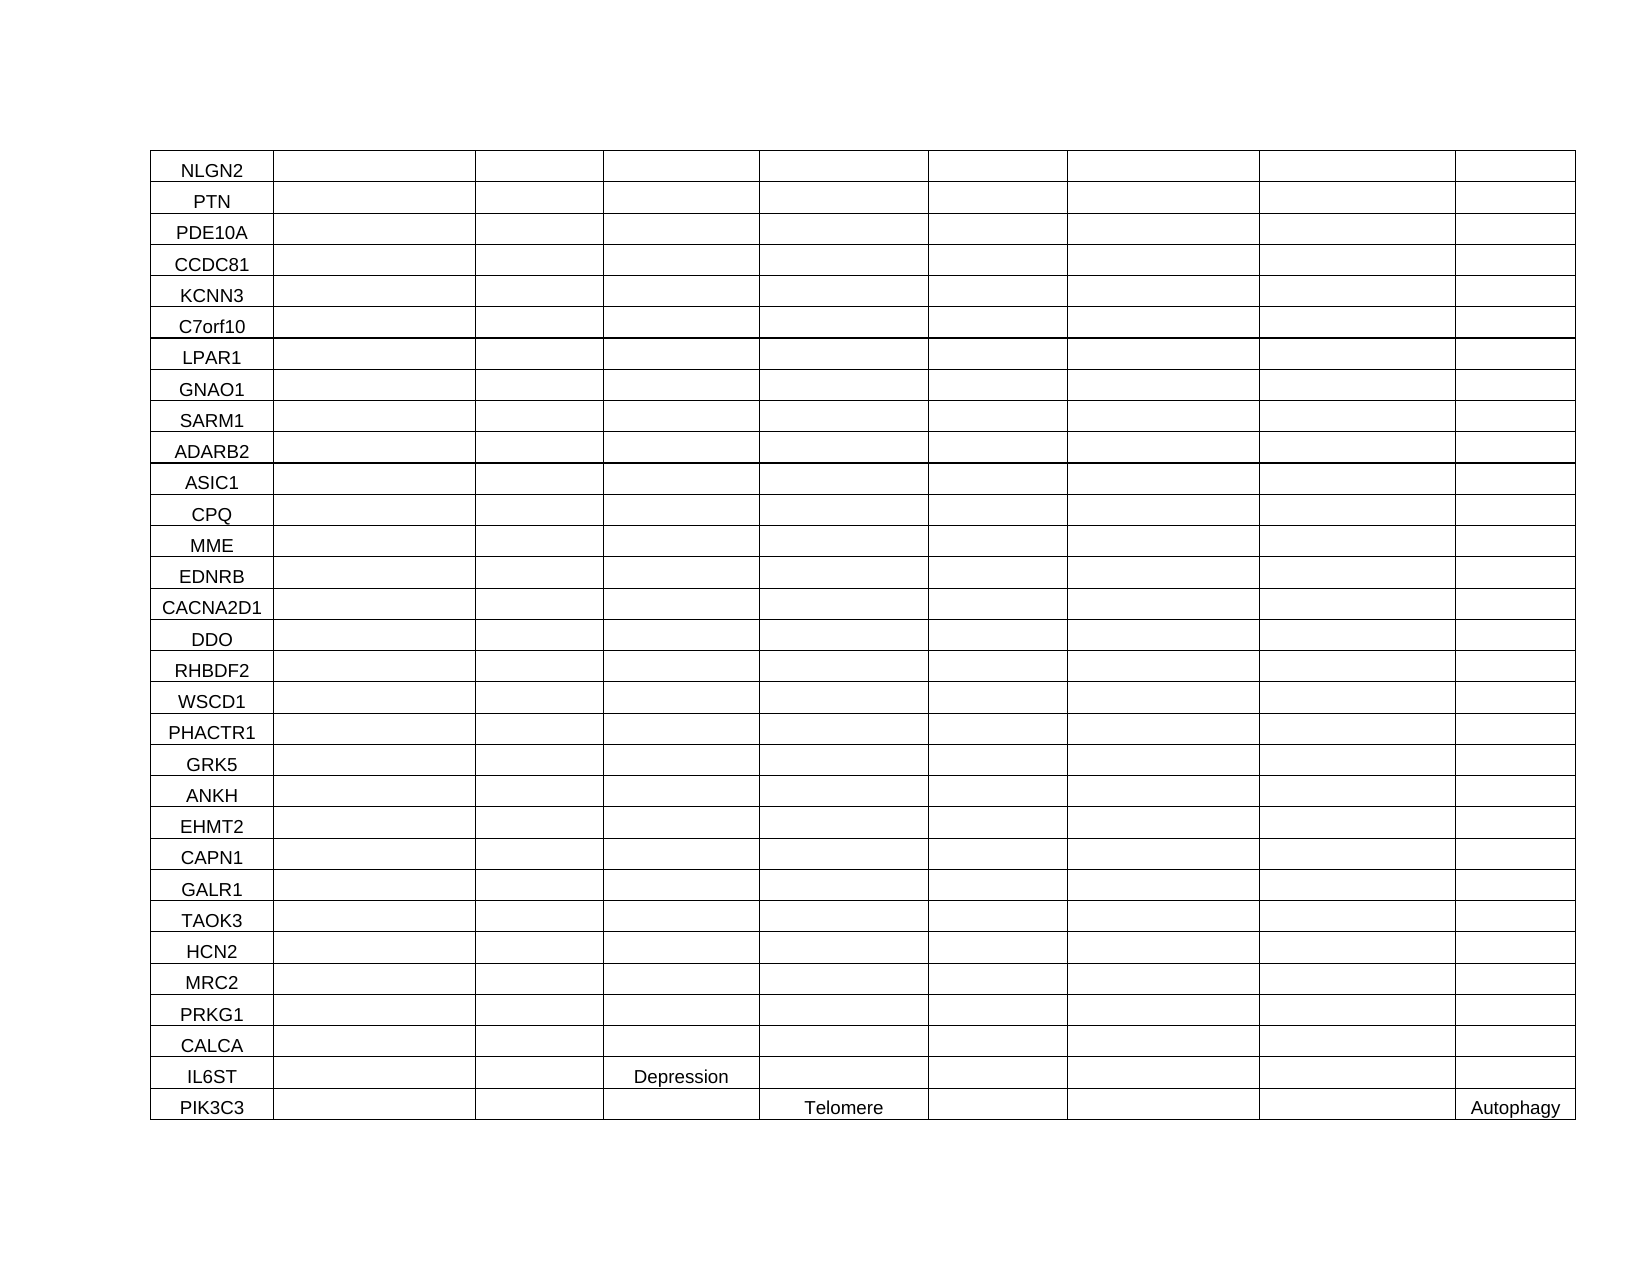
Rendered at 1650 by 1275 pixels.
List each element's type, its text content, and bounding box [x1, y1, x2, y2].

table_cell [476, 745, 603, 775]
table_cell EHMT2 [151, 807, 273, 837]
table_cell [274, 714, 475, 744]
table_cell GNAO1 [151, 370, 273, 400]
table_cell [1068, 307, 1259, 337]
table_cell [476, 1089, 603, 1119]
table_cell [760, 776, 928, 806]
table_cell [1456, 932, 1575, 962]
table_cell [476, 526, 603, 556]
table_cell [1456, 151, 1575, 181]
table_cell [760, 151, 928, 181]
table_cell [604, 995, 759, 1025]
table_cell [274, 339, 475, 369]
table_cell [1456, 714, 1575, 744]
table_cell [1068, 276, 1259, 306]
table_cell [274, 620, 475, 650]
table_cell [929, 307, 1067, 337]
table_cell [1260, 1089, 1455, 1119]
table_cell [1456, 276, 1575, 306]
table_cell [1456, 339, 1575, 369]
table_cell [1456, 214, 1575, 244]
table_cell CALCA [151, 1026, 273, 1056]
table_cell [274, 526, 475, 556]
table_cell [476, 620, 603, 650]
table_cell WSCD1 [151, 682, 273, 712]
table_cell [604, 370, 759, 400]
table_cell [604, 870, 759, 900]
table_cell [1260, 557, 1455, 587]
table_cell [929, 1089, 1067, 1119]
table_cell [1456, 901, 1575, 931]
table_cell [274, 370, 475, 400]
table_cell [1260, 495, 1455, 525]
table_cell [274, 1026, 475, 1056]
table_cell [929, 557, 1067, 587]
table_cell [1260, 651, 1455, 681]
table_cell [929, 776, 1067, 806]
table_cell [760, 245, 928, 275]
table_cell [476, 557, 603, 587]
table_cell [760, 307, 928, 337]
table_cell [1456, 589, 1575, 619]
table_cell [476, 964, 603, 994]
table_cell [1260, 964, 1455, 994]
table_cell [1260, 745, 1455, 775]
table_cell [760, 995, 928, 1025]
table_cell [1260, 276, 1455, 306]
table_cell [476, 870, 603, 900]
table_cell [1456, 526, 1575, 556]
table_cell [1068, 1057, 1259, 1087]
table_cell [476, 682, 603, 712]
table_cell [929, 339, 1067, 369]
table_cell [476, 1026, 603, 1056]
table_cell [929, 370, 1067, 400]
table_cell [604, 151, 759, 181]
table_cell [1068, 932, 1259, 962]
table_cell [274, 495, 475, 525]
table_cell [604, 339, 759, 369]
table_cell [1068, 214, 1259, 244]
table_cell [1260, 682, 1455, 712]
table_cell [1068, 432, 1259, 462]
table_cell [1456, 807, 1575, 837]
table_cell [476, 589, 603, 619]
table_cell [1068, 839, 1259, 869]
table_cell [274, 151, 475, 181]
table_cell [1456, 745, 1575, 775]
table_cell [604, 182, 759, 212]
table_cell [476, 464, 603, 494]
table_cell [274, 245, 475, 275]
table_cell TAOK3 [151, 901, 273, 931]
table_cell PIK3C3 [151, 1089, 273, 1119]
table_cell [1260, 870, 1455, 900]
table_cell [1068, 1089, 1259, 1119]
table_cell [274, 964, 475, 994]
table_cell [604, 526, 759, 556]
table_cell [1068, 901, 1259, 931]
table_cell [760, 182, 928, 212]
table_cell [274, 745, 475, 775]
table_cell ADARB2 [151, 432, 273, 462]
table_cell [1068, 526, 1259, 556]
table_cell [604, 776, 759, 806]
table_cell [929, 182, 1067, 212]
table_cell [1456, 964, 1575, 994]
table_cell [929, 682, 1067, 712]
table_cell [274, 276, 475, 306]
table_cell [929, 964, 1067, 994]
table_cell [604, 839, 759, 869]
table_cell [604, 714, 759, 744]
table_cell [929, 714, 1067, 744]
table_cell [929, 214, 1067, 244]
table_cell [604, 557, 759, 587]
table_cell [1068, 464, 1259, 494]
table_cell [604, 651, 759, 681]
table_cell [274, 557, 475, 587]
table_cell [476, 714, 603, 744]
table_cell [760, 1089, 928, 1119]
table_cell [1068, 589, 1259, 619]
table_cell [476, 807, 603, 837]
table_cell [1260, 807, 1455, 837]
table_cell [1260, 151, 1455, 181]
table_cell Autophagy [1456, 1089, 1575, 1119]
table_cell [1456, 557, 1575, 587]
table_cell [1068, 714, 1259, 744]
table_cell SARM1 [151, 401, 273, 431]
table_cell NLGN2 [151, 151, 273, 181]
table_cell [1068, 651, 1259, 681]
table_cell [1068, 964, 1259, 994]
table_cell [1456, 370, 1575, 400]
table_cell [1068, 495, 1259, 525]
table_cell [274, 401, 475, 431]
table_cell [476, 401, 603, 431]
table_cell [274, 432, 475, 462]
table_cell [274, 464, 475, 494]
table_cell [274, 307, 475, 337]
table_cell [274, 870, 475, 900]
table_cell IL6ST [151, 1057, 273, 1087]
table_cell [929, 495, 1067, 525]
table_cell [274, 901, 475, 931]
table_cell [604, 495, 759, 525]
table_cell CPQ [151, 495, 273, 525]
table_cell [760, 1026, 928, 1056]
table_cell [604, 464, 759, 494]
table_cell [760, 714, 928, 744]
table_cell [604, 245, 759, 275]
table_cell CACNA2D1 [151, 589, 273, 619]
table_cell [476, 339, 603, 369]
table_cell C7orf10 [151, 307, 273, 337]
table_cell GRK5 [151, 745, 273, 775]
table_cell [1260, 714, 1455, 744]
table_cell EDNRB [151, 557, 273, 587]
table_cell MME [151, 526, 273, 556]
table_cell [274, 776, 475, 806]
table_cell [604, 589, 759, 619]
table_cell [1456, 495, 1575, 525]
table_cell [929, 432, 1067, 462]
table_cell [1456, 651, 1575, 681]
table_cell [604, 682, 759, 712]
table_cell [476, 276, 603, 306]
table_cell [476, 245, 603, 275]
table_cell [760, 526, 928, 556]
table_cell [476, 932, 603, 962]
table_cell ANKH [151, 776, 273, 806]
table_cell [1456, 776, 1575, 806]
table_cell CAPN1 [151, 839, 273, 869]
table_cell [274, 682, 475, 712]
table_cell [929, 151, 1067, 181]
table_cell [929, 1026, 1067, 1056]
table_cell [604, 807, 759, 837]
table_cell PTN [151, 182, 273, 212]
table_cell [760, 401, 928, 431]
table_cell [476, 370, 603, 400]
table_cell [929, 901, 1067, 931]
table_cell LPAR1 [151, 339, 273, 369]
table_cell [604, 901, 759, 931]
table_cell [1068, 401, 1259, 431]
table_cell RHBDF2 [151, 651, 273, 681]
table_cell [760, 620, 928, 650]
table_cell [760, 276, 928, 306]
table_cell [1456, 307, 1575, 337]
table_cell [604, 307, 759, 337]
table_cell [1068, 339, 1259, 369]
table_cell [604, 401, 759, 431]
table_cell [929, 651, 1067, 681]
table_cell PRKG1 [151, 995, 273, 1025]
table_cell [929, 526, 1067, 556]
table_cell [929, 276, 1067, 306]
table_cell [274, 1057, 475, 1087]
table_cell [1260, 776, 1455, 806]
table_cell [760, 432, 928, 462]
table_cell [760, 932, 928, 962]
table_cell [1260, 339, 1455, 369]
table_cell [1260, 620, 1455, 650]
table_cell [604, 932, 759, 962]
table_cell DDO [151, 620, 273, 650]
table_cell [929, 620, 1067, 650]
table_cell [274, 807, 475, 837]
table_cell [929, 807, 1067, 837]
table_cell [1260, 526, 1455, 556]
table_cell [1456, 432, 1575, 462]
table_cell [476, 651, 603, 681]
table_cell [1260, 932, 1455, 962]
table_cell ASIC1 [151, 464, 273, 494]
table_cell [929, 870, 1067, 900]
table_cell MRC2 [151, 964, 273, 994]
table_cell [1068, 745, 1259, 775]
table_cell [760, 589, 928, 619]
table_cell [1068, 776, 1259, 806]
table_cell [1260, 245, 1455, 275]
table_cell CCDC81 [151, 245, 273, 275]
table_cell PDE10A [151, 214, 273, 244]
table_cell [274, 651, 475, 681]
table_cell [760, 745, 928, 775]
table_cell [274, 932, 475, 962]
table_cell [760, 964, 928, 994]
table_cell [604, 964, 759, 994]
table_cell [274, 1089, 475, 1119]
table_cell [476, 151, 603, 181]
table_cell [1260, 1057, 1455, 1087]
table_cell [760, 870, 928, 900]
table_cell [760, 839, 928, 869]
table_cell [1068, 807, 1259, 837]
table_cell [929, 401, 1067, 431]
table_cell [1068, 182, 1259, 212]
table_cell [1456, 1026, 1575, 1056]
table_cell [929, 464, 1067, 494]
table_cell [1456, 839, 1575, 869]
table_cell HCN2 [151, 932, 273, 962]
table_cell [760, 464, 928, 494]
table_cell [760, 557, 928, 587]
table_cell [1456, 1057, 1575, 1087]
table_cell [1068, 870, 1259, 900]
table_cell Depression [604, 1057, 759, 1087]
table_cell [760, 1057, 928, 1087]
table_cell [760, 651, 928, 681]
table_cell [476, 307, 603, 337]
table_cell [929, 589, 1067, 619]
table_cell [1456, 682, 1575, 712]
table_cell [274, 214, 475, 244]
table_cell [1456, 995, 1575, 1025]
table_cell [604, 214, 759, 244]
table_cell [1260, 839, 1455, 869]
table_cell [1456, 245, 1575, 275]
table_cell [1068, 151, 1259, 181]
table_cell [929, 245, 1067, 275]
table_cell [274, 182, 475, 212]
table_cell [929, 995, 1067, 1025]
table_cell [476, 901, 603, 931]
table_cell [1068, 995, 1259, 1025]
table_cell [1068, 557, 1259, 587]
table_cell [604, 620, 759, 650]
table_cell [760, 682, 928, 712]
table_cell [929, 745, 1067, 775]
table_cell [604, 745, 759, 775]
table_cell [760, 370, 928, 400]
table_cell [274, 995, 475, 1025]
table_cell [1260, 464, 1455, 494]
table_cell [1260, 1026, 1455, 1056]
table_cell [476, 214, 603, 244]
table_cell [476, 995, 603, 1025]
table_cell [1260, 401, 1455, 431]
table_cell [1456, 401, 1575, 431]
table_cell [1260, 432, 1455, 462]
table_cell KCNN3 [151, 276, 273, 306]
table_cell [274, 589, 475, 619]
table_cell [1068, 370, 1259, 400]
table_cell [1456, 620, 1575, 650]
table_cell [476, 839, 603, 869]
table_cell [760, 901, 928, 931]
table_cell [476, 1057, 603, 1087]
table_cell [760, 807, 928, 837]
table_cell [274, 839, 475, 869]
table_cell [760, 214, 928, 244]
table_cell [1456, 464, 1575, 494]
table_cell [1260, 901, 1455, 931]
table_cell [604, 1026, 759, 1056]
table_cell [1260, 995, 1455, 1025]
table_cell GALR1 [151, 870, 273, 900]
table_cell [476, 776, 603, 806]
table_cell [929, 1057, 1067, 1087]
table_cell [1068, 1026, 1259, 1056]
table_cell [1260, 370, 1455, 400]
table_cell [1456, 870, 1575, 900]
table_cell [476, 495, 603, 525]
table_cell PHACTR1 [151, 714, 273, 744]
table_cell [1068, 682, 1259, 712]
table_cell [760, 339, 928, 369]
table_cell [1068, 620, 1259, 650]
table_cell [760, 495, 928, 525]
table_cell [1260, 589, 1455, 619]
table_cell [604, 276, 759, 306]
table_cell [1068, 245, 1259, 275]
table_cell [1260, 214, 1455, 244]
table_cell [1260, 182, 1455, 212]
table_cell [929, 839, 1067, 869]
table_cell [604, 1089, 759, 1119]
table_cell [1456, 182, 1575, 212]
table_cell [476, 432, 603, 462]
table_cell [929, 932, 1067, 962]
table_cell [1260, 307, 1455, 337]
table_cell [604, 432, 759, 462]
table_cell [476, 182, 603, 212]
